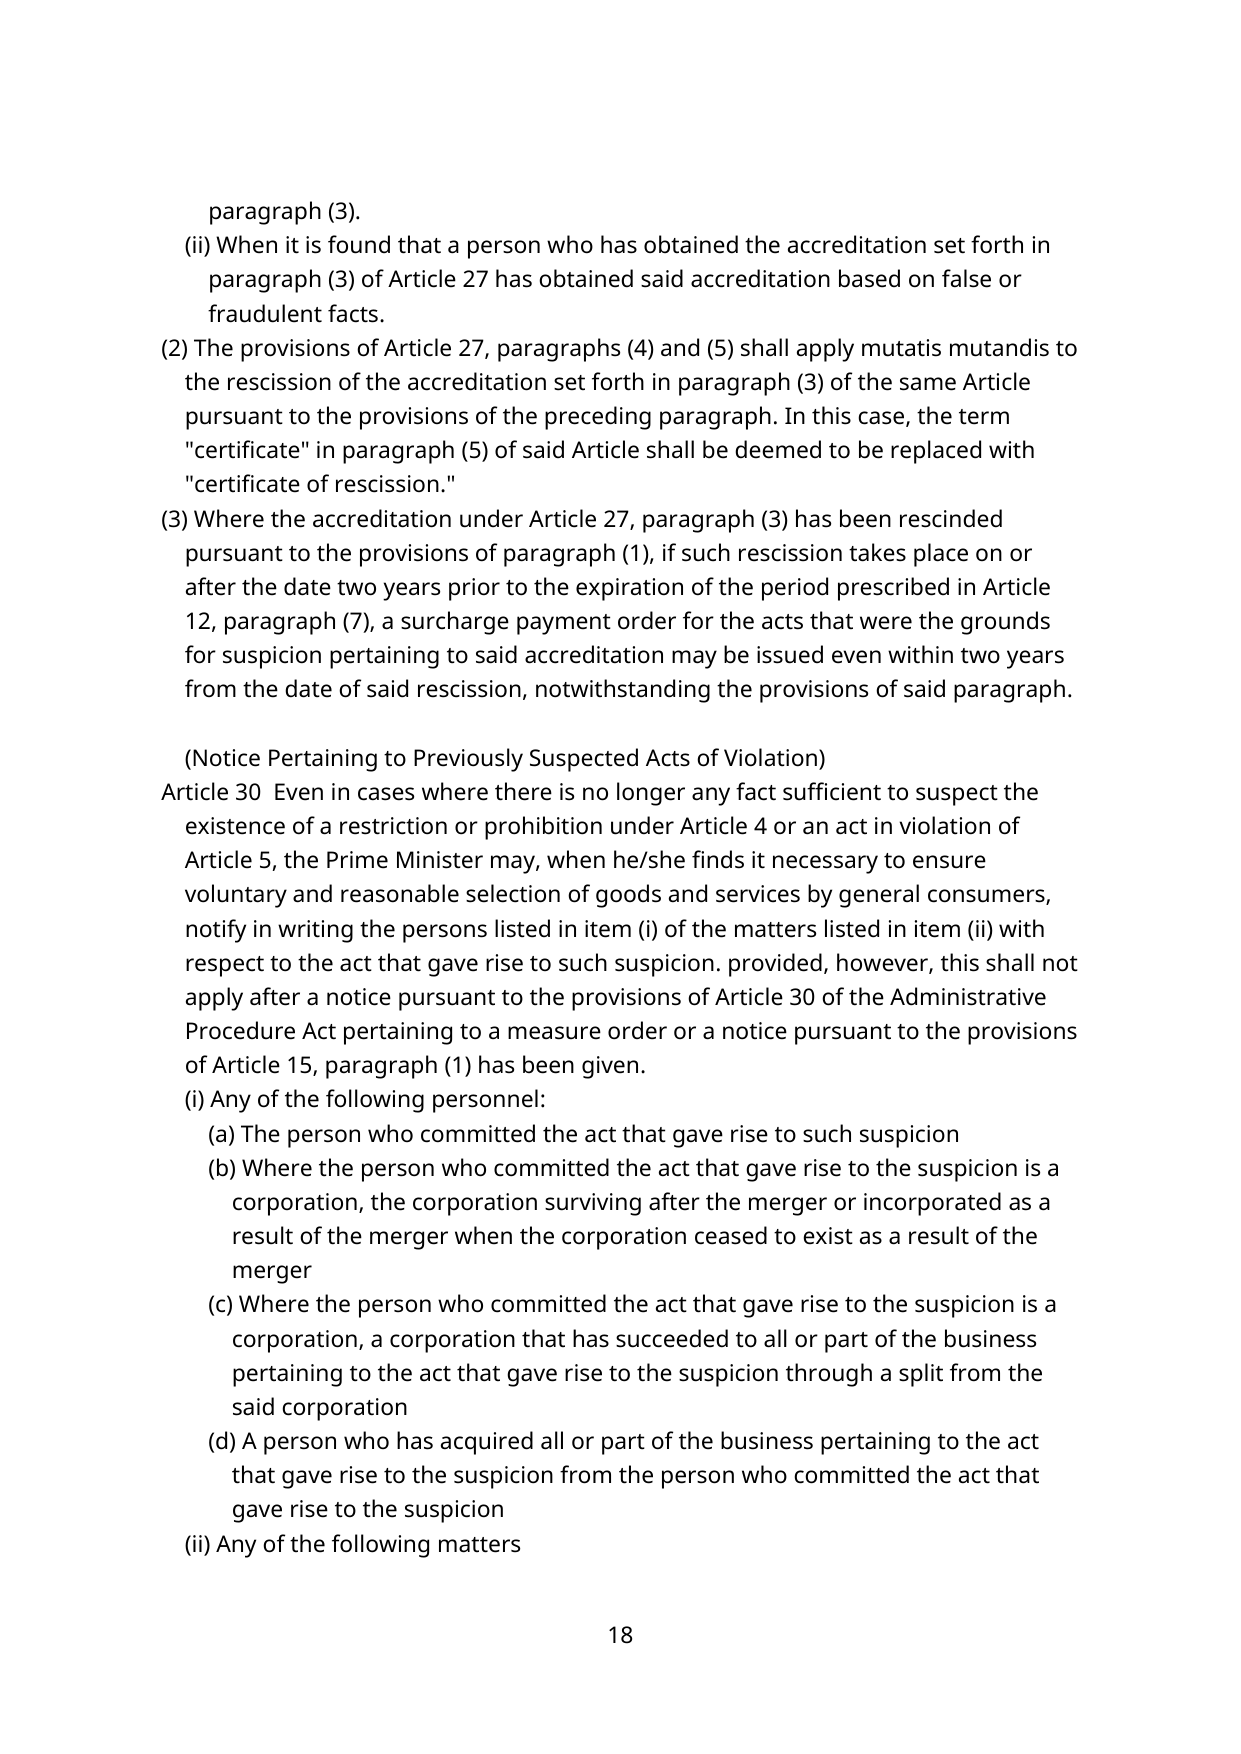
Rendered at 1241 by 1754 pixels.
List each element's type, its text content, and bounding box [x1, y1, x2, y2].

text (2) The provisions of Article 27, paragraphs (4) and (5) shall apply mutatis mutandis to the rescission of the accreditation set forth in paragraph (3) of the same Article pursuant to the provisions of the preceding paragraph. In this case, the term "certificate" in paragraph (5) of said Article shall be deemed to be replaced with "certificate of rescission." [161, 330, 1079, 501]
text (c) Where the person who committed the act that gave rise to the suspicion is a corporation, a corporation that has succeeded to all or part of the business pertaining to the act that gave rise to the suspicion through a split from the said corporation [207, 1287, 1079, 1424]
text (d) A person who has acquired all or part of the business pertaining to the act that gave rise to the suspicion from the person who committed the act that gave rise to the suspicion [207, 1424, 1079, 1526]
text (i) Any of the following personnel: [184, 1082, 1079, 1116]
text (3) Where the accreditation under Article 27, paragraph (3) has been rescinded pursuant to the provisions of paragraph (1), if such rescission takes place on or after the date two years prior to the expiration of the period prescribed in Article 12, paragraph (7), a surcharge payment order for the acts that were the grounds for suspicion pertaining to said accreditation may be issued even within two years from the date of said rescission, notwithstanding the provisions of said paragraph. [161, 501, 1079, 706]
text (ii) Any of the following matters [184, 1526, 1079, 1560]
text (ii) When it is found that a person who has obtained the accreditation set forth in paragraph (3) of Article 27 has obtained said accreditation based on false or fraudulent facts. [184, 228, 1079, 330]
text (Notice Pertaining to Previously Suspected Acts of Violation) [184, 740, 1079, 774]
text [184, 194, 1079, 228]
text (b) Where the person who committed the act that gave rise to the suspicion is a corporation, the corporation surviving after the merger or incorporated as a result of the merger when the corporation ceased to exist as a result of the merger [207, 1150, 1079, 1287]
text Article 30 Even in cases where there is no longer any fact sufficient to suspect the existence of a restriction or prohibition under Article 4 or an act in violation of Article 5, the Prime Minister may, when he/she finds it necessary to ensure voluntary and reasonable selection of goods and services by general consumers, notify in writing the persons listed in item (i) of the matters listed in item (ii) with respect to the act that gave rise to such suspicion. provided, however, this shall not apply after a notice pursuant to the provisions of Article 30 of the Administrative Procedure Act pertaining to a measure order or a notice pursuant to the provisions of Article 15, paragraph (1) has been given. [161, 774, 1079, 1082]
text (a) The person who committed the act that gave rise to such suspicion [207, 1116, 1079, 1150]
